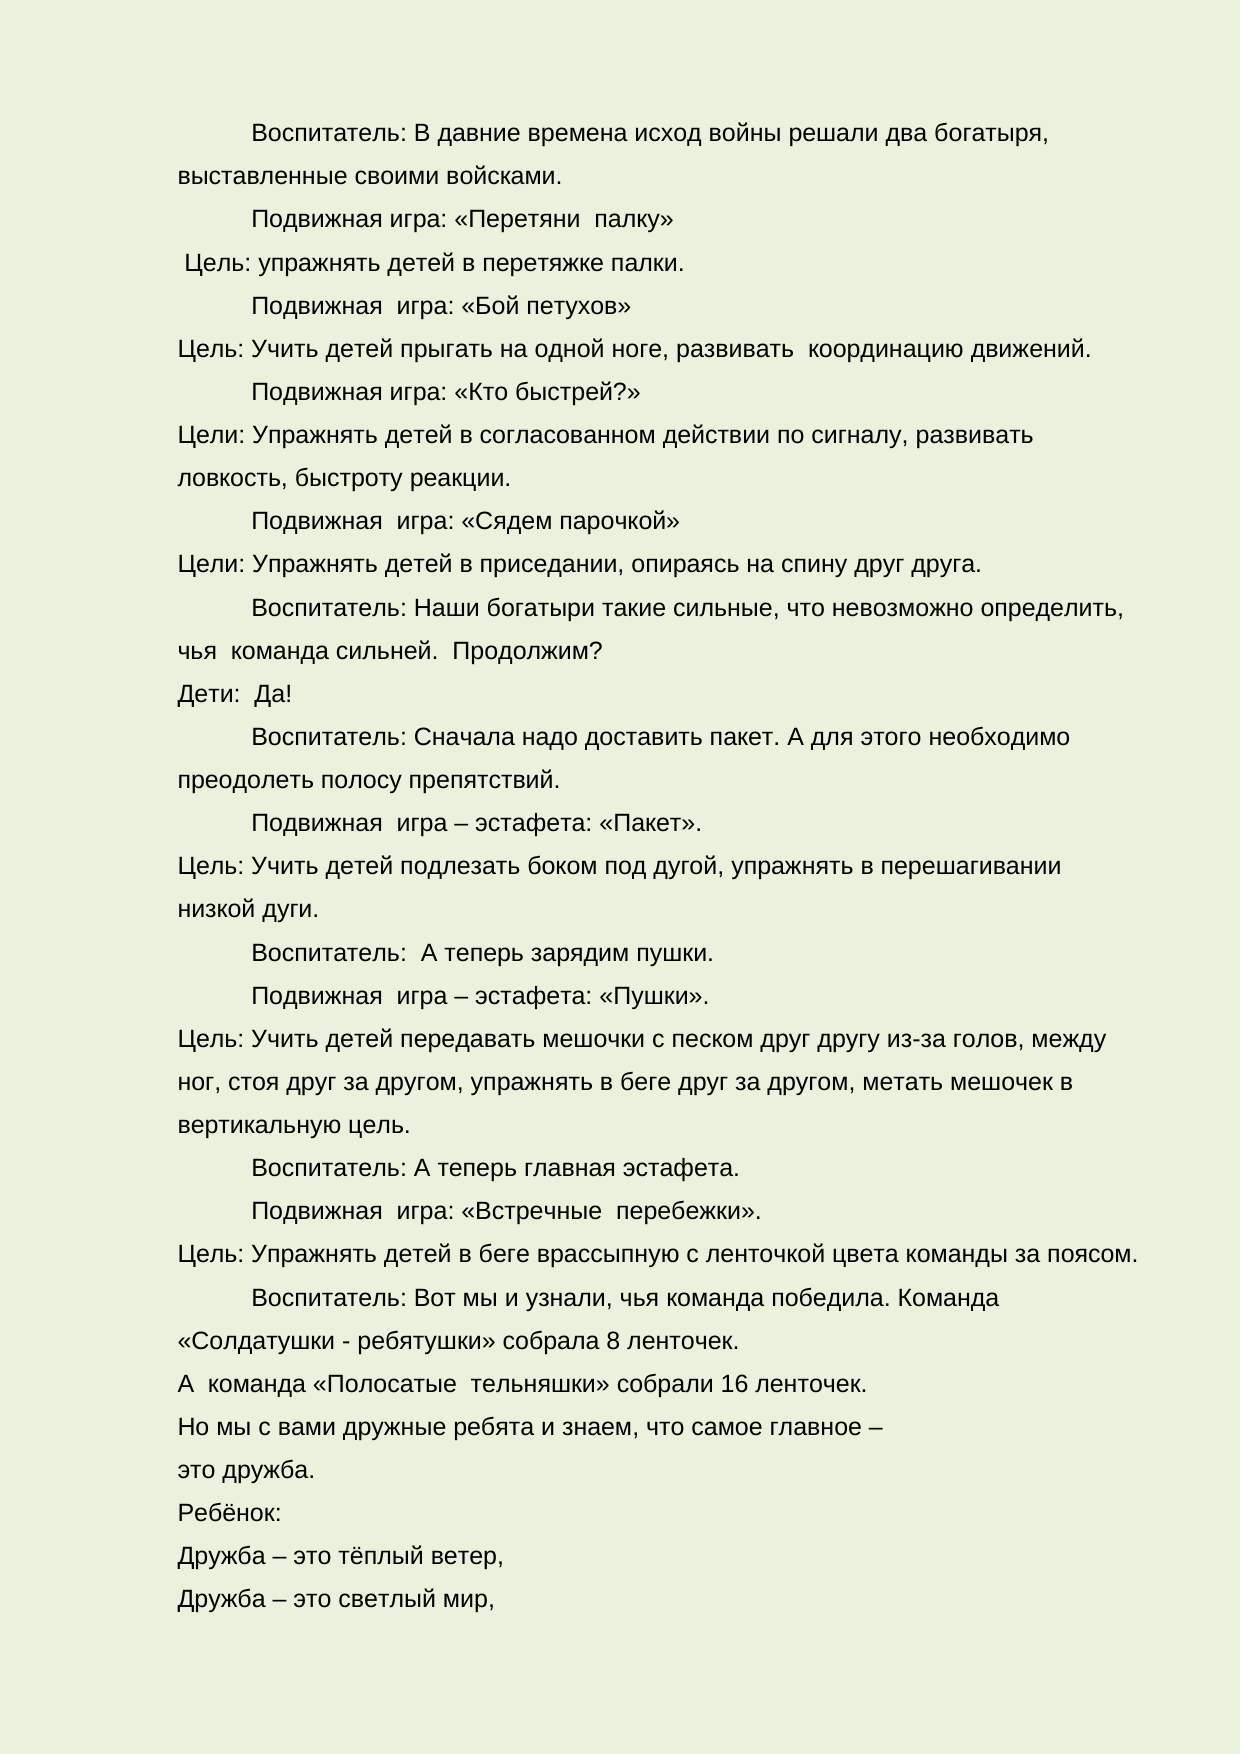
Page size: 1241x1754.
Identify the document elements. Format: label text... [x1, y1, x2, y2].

text Цель: Упражнять детей в беге врассыпную с ленточкой цвета команды за поясом. [177, 1239, 1152, 1268]
text Воспитатель: Наши богатыри такие сильные, что невозможно определить, чья команда сильней. Продолжим? [177, 592, 1152, 664]
text Воспитатель: А теперь главная эстафета. [177, 1153, 1152, 1182]
text Цели: Упражнять детей в согласованном действии по сигналу, развивать ловкость, быстроту реакции. [177, 420, 1152, 492]
text Воспитатель: Вот мы и узнали, чья команда победила. Команда «Солдатушки - ребятушки» собрала 8 ленточек. [177, 1282, 1152, 1354]
text Подвижная игра: «Встречные перебежки». [177, 1196, 1152, 1225]
text Цели: Упражнять детей в приседании, опираясь на спину друг друга. [177, 549, 1152, 578]
text это дружба. [177, 1455, 1152, 1484]
text Подвижная игра – эстафета: «Пушки». [177, 981, 1152, 1009]
text Но мы с вами дружные ребята и знаем, что самое главное – [177, 1412, 1152, 1441]
text Воспитатель: А теперь зарядим пушки. [177, 937, 1152, 966]
text Цель: упражнять детей в перетяжке палки. [177, 247, 1152, 276]
text Дети: Да! [177, 679, 1152, 707]
text Цель: Учить детей передавать мешочки с песком друг другу из-за голов, между ног, стоя друг за другом, упражнять в беге друг за другом, метать мешочек в вертикальную цель. [177, 1024, 1152, 1139]
text Цель: Учить детей прыгать на одной ноге, развивать координацию движений. [177, 334, 1152, 362]
text Подвижная игра: «Кто быстрей?» [177, 377, 1152, 406]
text Воспитатель: Сначала надо доставить пакет. А для этого необходимо преодолеть полосу препятствий. [177, 722, 1152, 794]
text Подвижная игра: «Перетяни палку» [177, 204, 1152, 233]
text Дружба – это светлый мир, [177, 1584, 1152, 1613]
text Дружба – это тёплый ветер, [177, 1541, 1152, 1570]
text Ребёнок: [177, 1498, 1152, 1527]
text Подвижная игра: «Бой петухов» [177, 291, 1152, 319]
text Подвижная игра – эстафета: «Пакет». [177, 808, 1152, 837]
text Воспитатель: В давние времена исход войны решали два богатыря, выставленные своими войсками. [177, 118, 1152, 190]
text А команда «Полосатые тельняшки» собрали 16 ленточек. [177, 1369, 1152, 1397]
text Подвижная игра: «Сядем парочкой» [177, 506, 1152, 535]
text Цель: Учить детей подлезать боком под дугой, упражнять в перешагивании низкой дуги. [177, 851, 1152, 923]
